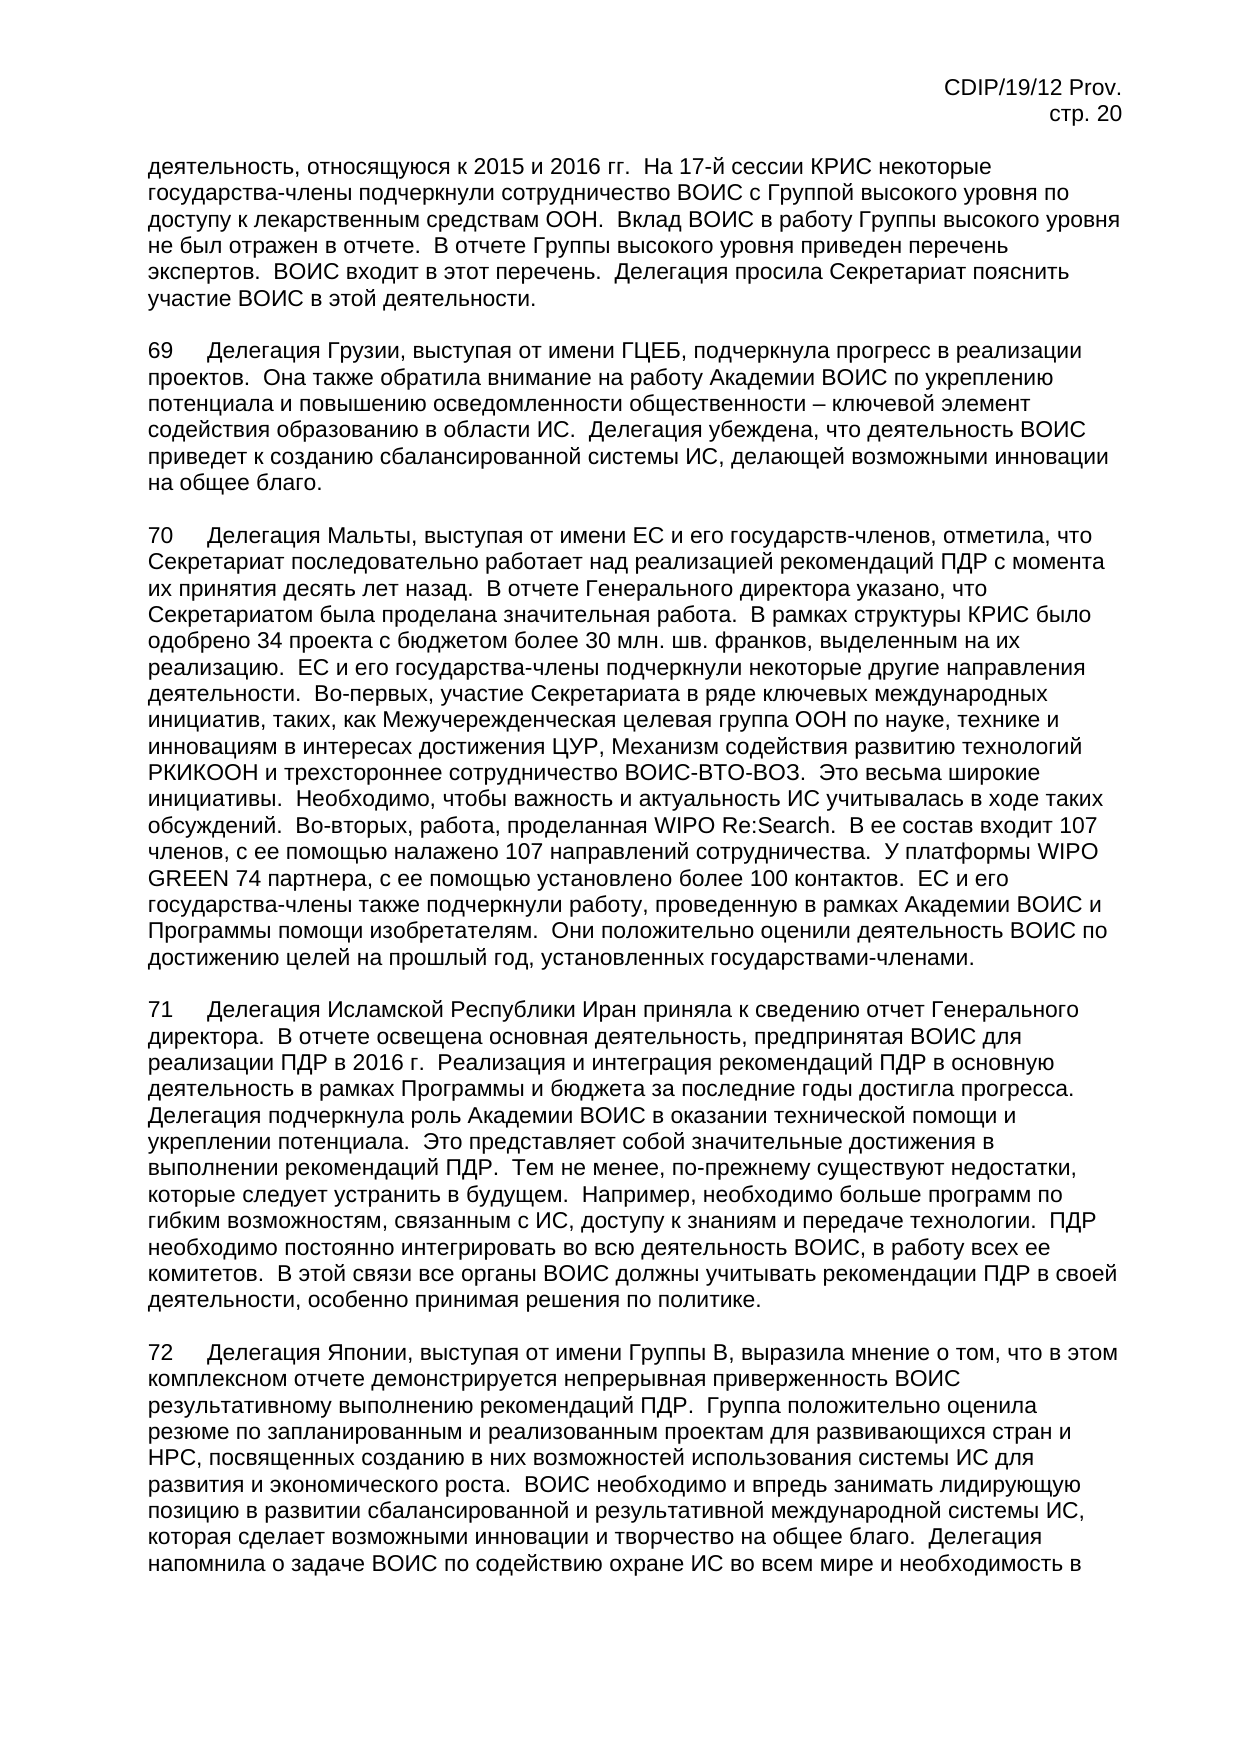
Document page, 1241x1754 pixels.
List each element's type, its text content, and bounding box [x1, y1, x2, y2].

text Делегация Мальты, выступая от имени ЕС и его государств-членов, отметила, что Секретариат последовательно работает над реализацией рекомендаций ПДР с момента их принятия десять лет назад. В отчете Генерального директора указано, что Секретариатом была проделана значительная работа. В рамках структуры КРИС было одобрено 34 проекта с бюджетом более 30 млн. шв. франков, выделенным на их реализацию. ЕС и его государства-члены подчеркнули некоторые другие направления деятельности. Во-первых, участие Секретариата в ряде ключевых международных инициатив, таких, как Межучережденческая целевая группа ООН по науке, технике и инновациям в интересах достижения ЦУР, Механизм содействия развитию технологий РКИКООН и трехстороннее сотрудничество ВОИС-ВТО-ВОЗ. Это весьма широкие инициативы. Необходимо, чтобы важность и актуальность ИС учитывалась в ходе таких обсуждений. Во-вторых, работа, проделанная WIPO Re:Search. В ее состав входит 107 членов, с ее помощью налажено 107 направлений сотрудничества. У платформы WIPO GREEN 74 партнера, с ее помощью установлено более 100 контактов. ЕС и его государства-члены также подчеркнули работу, проведенную в рамках Академии ВОИС и Программы помощи изобретателям. Они положительно оценили деятельность ВОИС по достижению целей на прошлый год, установленных государствами-членами. [148, 522, 1122, 970]
text Делегация Грузии, выступая от имени ГЦЕБ, подчеркнула прогресс в реализации проектов. Она также обратила внимание на работу Академии ВОИС по укреплению потенциала и повышению осведомленности общественности – ключевой элемент содействия образованию в области ИС. Делегация убеждена, что деятельность ВОИС приведет к созданию сбалансированной системы ИС, делающей возможными инновации на общее благо. [148, 337, 1122, 496]
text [148, 1339, 1122, 1576]
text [148, 153, 1122, 311]
text Делегация Исламской Республики Иран приняла к сведению отчет Генерального директора. В отчете освещена основная деятельность, предпринятая ВОИС для реализации ПДР в 2016 г. Реализация и интеграция рекомендаций ПДР в основную деятельность в рамках Программы и бюджета за последние годы достигла прогресса. Делегация подчеркнула роль Академии ВОИС в оказании технической помощи и укреплении потенциала. Это представляет собой значительные достижения в выполнении рекомендаций ПДР. Тем не менее, по-прежнему существуют недостатки, которые следует устранить в будущем. Например, необходимо больше программ по гибким возможностям, связанным с ИС, доступу к знаниям и передаче технологии. ПДР необходимо постоянно интегрировать во всю деятельность ВОИС, в работу всех ее комитетов. В этой связи все органы ВОИС должны учитывать рекомендации ПДР в своей деятельности, особенно принимая решения по политике. [148, 996, 1122, 1312]
